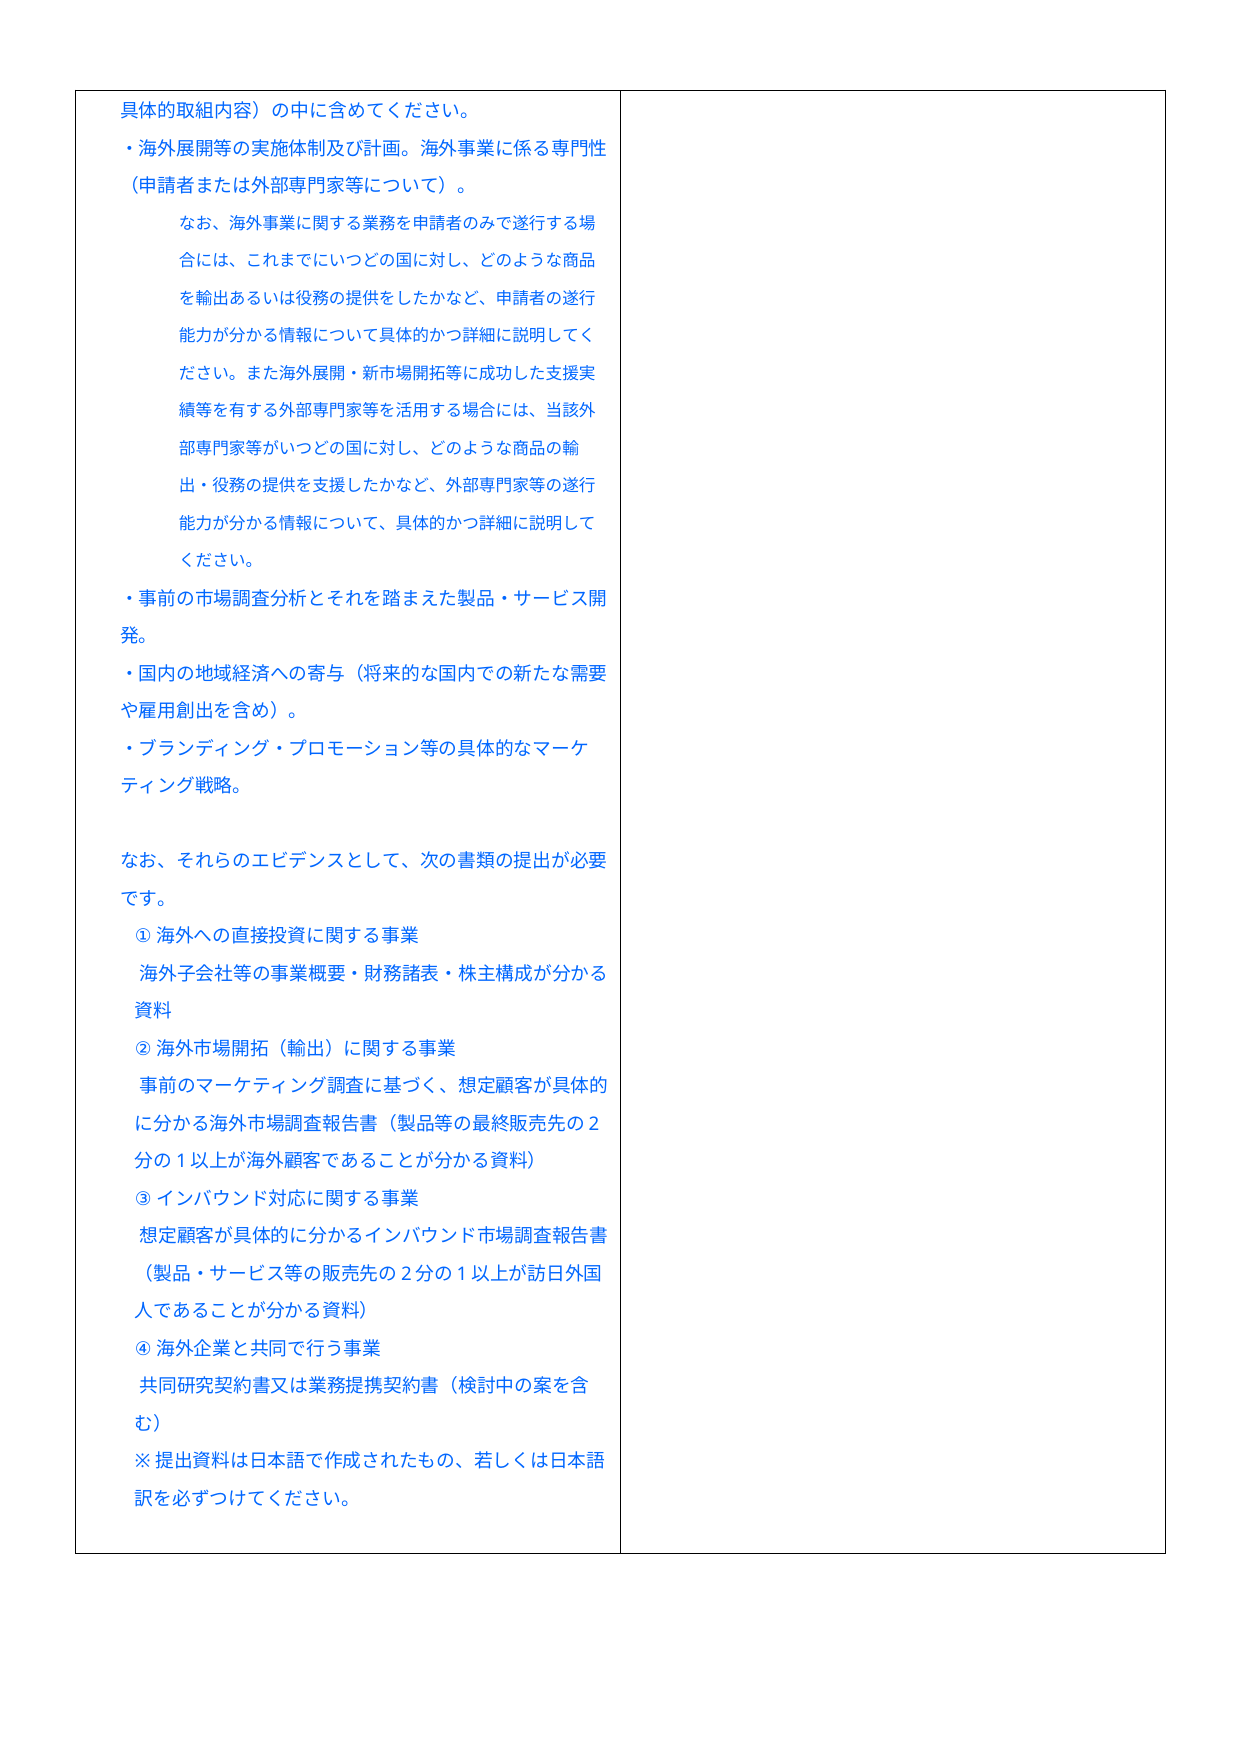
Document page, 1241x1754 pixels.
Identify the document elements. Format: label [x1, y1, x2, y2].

table_header [76, 91, 620, 1553]
table_header [621, 91, 1165, 1553]
